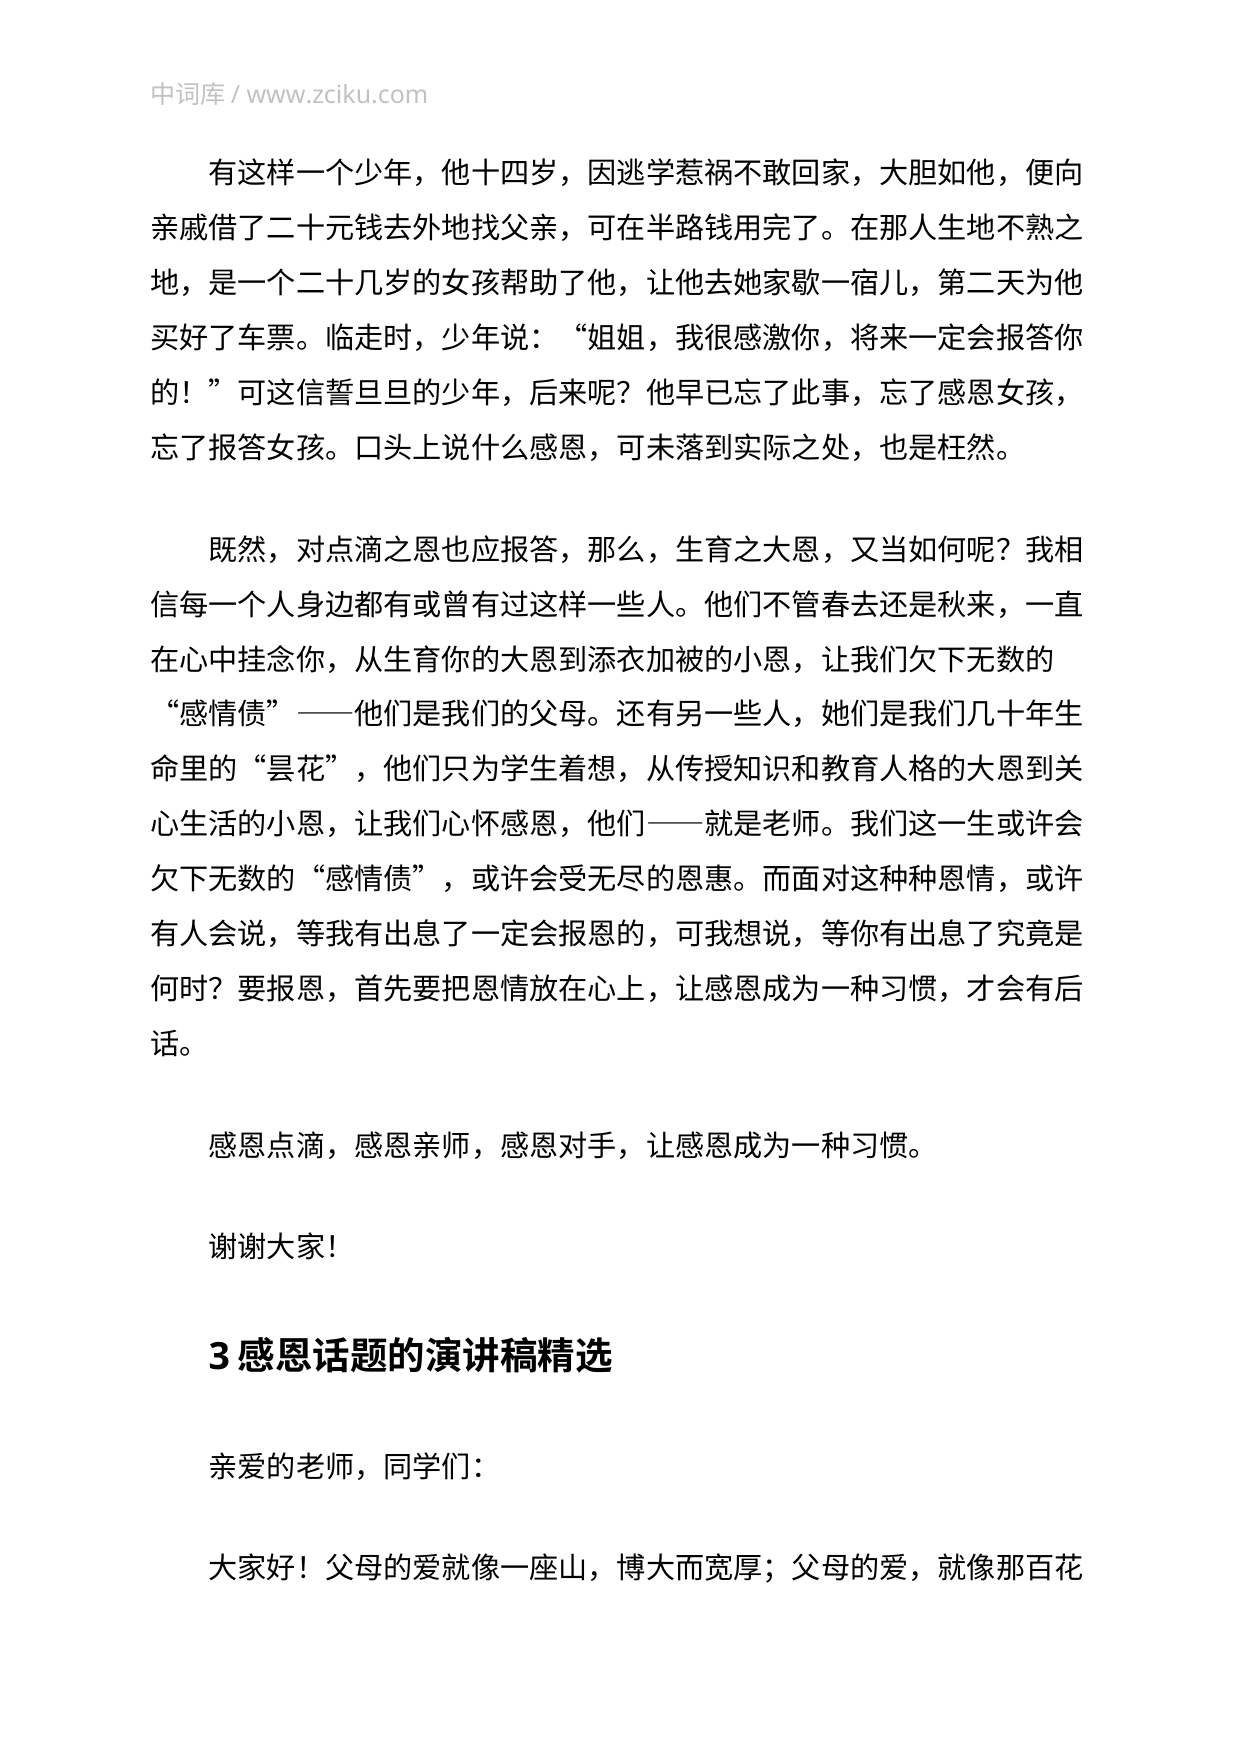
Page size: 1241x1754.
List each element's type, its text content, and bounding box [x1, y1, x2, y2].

text 3感恩话题的演讲稿精选 [150, 1326, 1090, 1380]
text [150, 1545, 1090, 1587]
text 谢谢大家！ [150, 1224, 1090, 1266]
text 有这样一个少年，他十四岁，因逃学惹祸不敢回家，大胆如他，便向亲戚借了二十元钱去外地找父亲，可在半路钱用完了。在那人生地不熟之地，是一个二十几岁的女孩帮助了他，让他去她家歇一宿儿，第二天为他买好了车票。临走时，少年说：“姐姐，我很感激你，将来一定会报答你的！”可这信誓旦旦的少年，后来呢？他早已忘了此事，忘了感恩女孩，忘了报答女孩。口头上说什么感恩，可未落到实际之处，也是枉然。 [150, 150, 1090, 467]
text 亲爱的老师，同学们： [150, 1443, 1090, 1486]
text 感恩点滴，感恩亲师，感恩对手，让感恩成为一种习惯。 [150, 1122, 1090, 1164]
text 既然，对点滴之恩也应报答，那么，生育之大恩，又当如何呢？我相信每一个人身边都有或曾有过这样一些人。他们不管春去还是秋来，一直在心中挂念你，从生育你的大恩到添衣加被的小恩，让我们欠下无数的“感情债”——他们是我们的父母。还有另一些人，她们是我们几十年生命里的“昙花”，他们只为学生着想，从传授知识和教育人格的大恩到关心生活的小恩，让我们心怀感恩，他们——就是老师。我们这一生或许会欠下无数的“感情债”，或许会受无尽的恩惠。而面对这种种恩情，或许有人会说，等我有出息了一定会报恩的，可我想说，等你有出息了究竟是何时？要报恩，首先要把恩情放在心上，让感恩成为一种习惯，才会有后话。 [150, 526, 1090, 1063]
